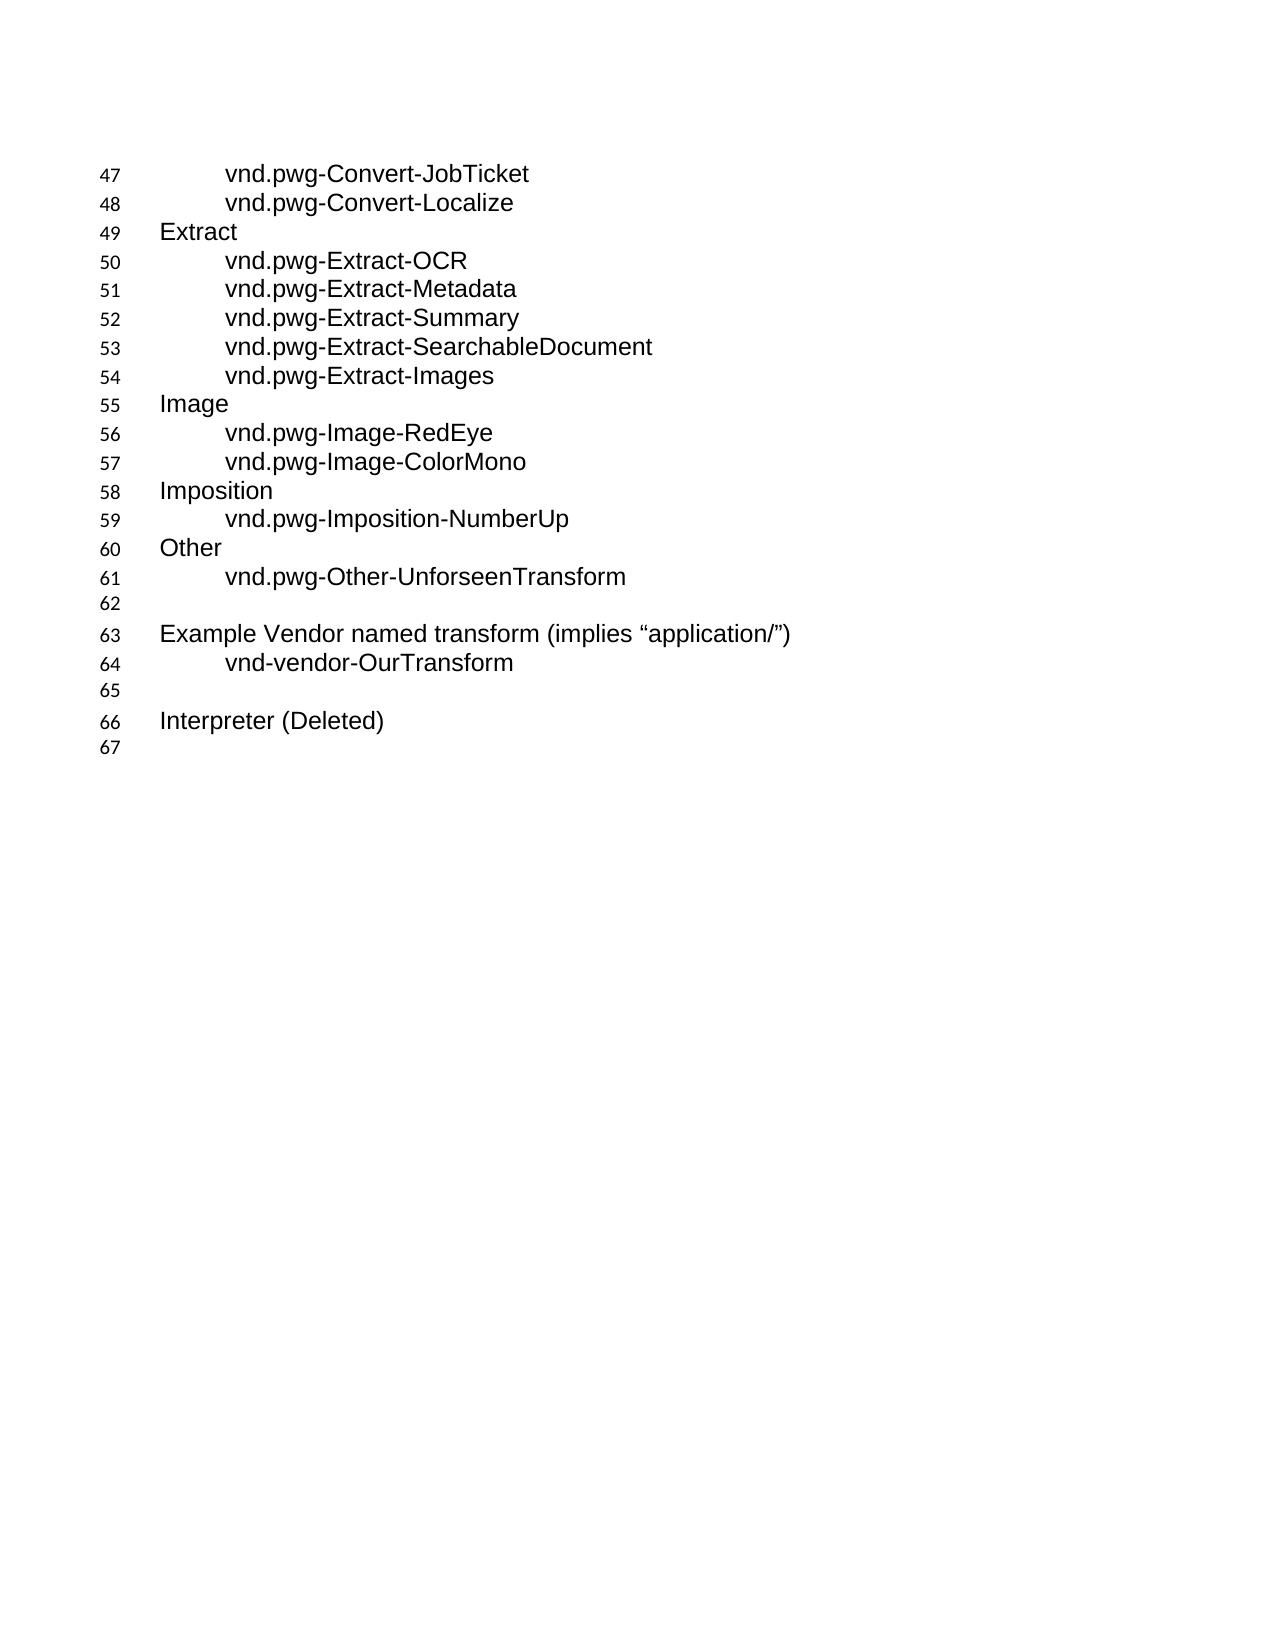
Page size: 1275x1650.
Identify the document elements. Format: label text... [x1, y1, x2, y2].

text vnd.pwg-Extract-OCR [159, 246, 1125, 274]
text vnd.pwg-Image-ColorMono [159, 447, 1125, 476]
text Other vnd.pwg-Other-UnforseenTransform [159, 533, 1125, 591]
text vnd.pwg-Image-RedEye [159, 418, 1125, 447]
text Example Vendor named transform (implies “application/”) [159, 619, 1125, 648]
text vnd-vendor-OurTransform [159, 648, 1125, 677]
text Interpreter (Deleted) [159, 706, 1125, 734]
text vnd.pwg-Extract-Metadata [159, 274, 1125, 303]
text vnd.pwg-Convert-Localize Extract [159, 188, 1125, 246]
text Imposition vnd.pwg-Imposition-NumberUp [159, 476, 1125, 533]
text vnd.pwg-Extract-Summary vnd.pwg-Extract-SearchableDocument vnd.pwg-Extract-Images Image [159, 303, 1125, 418]
text vnd.pwg-Convert-JobTicket [159, 159, 1125, 188]
